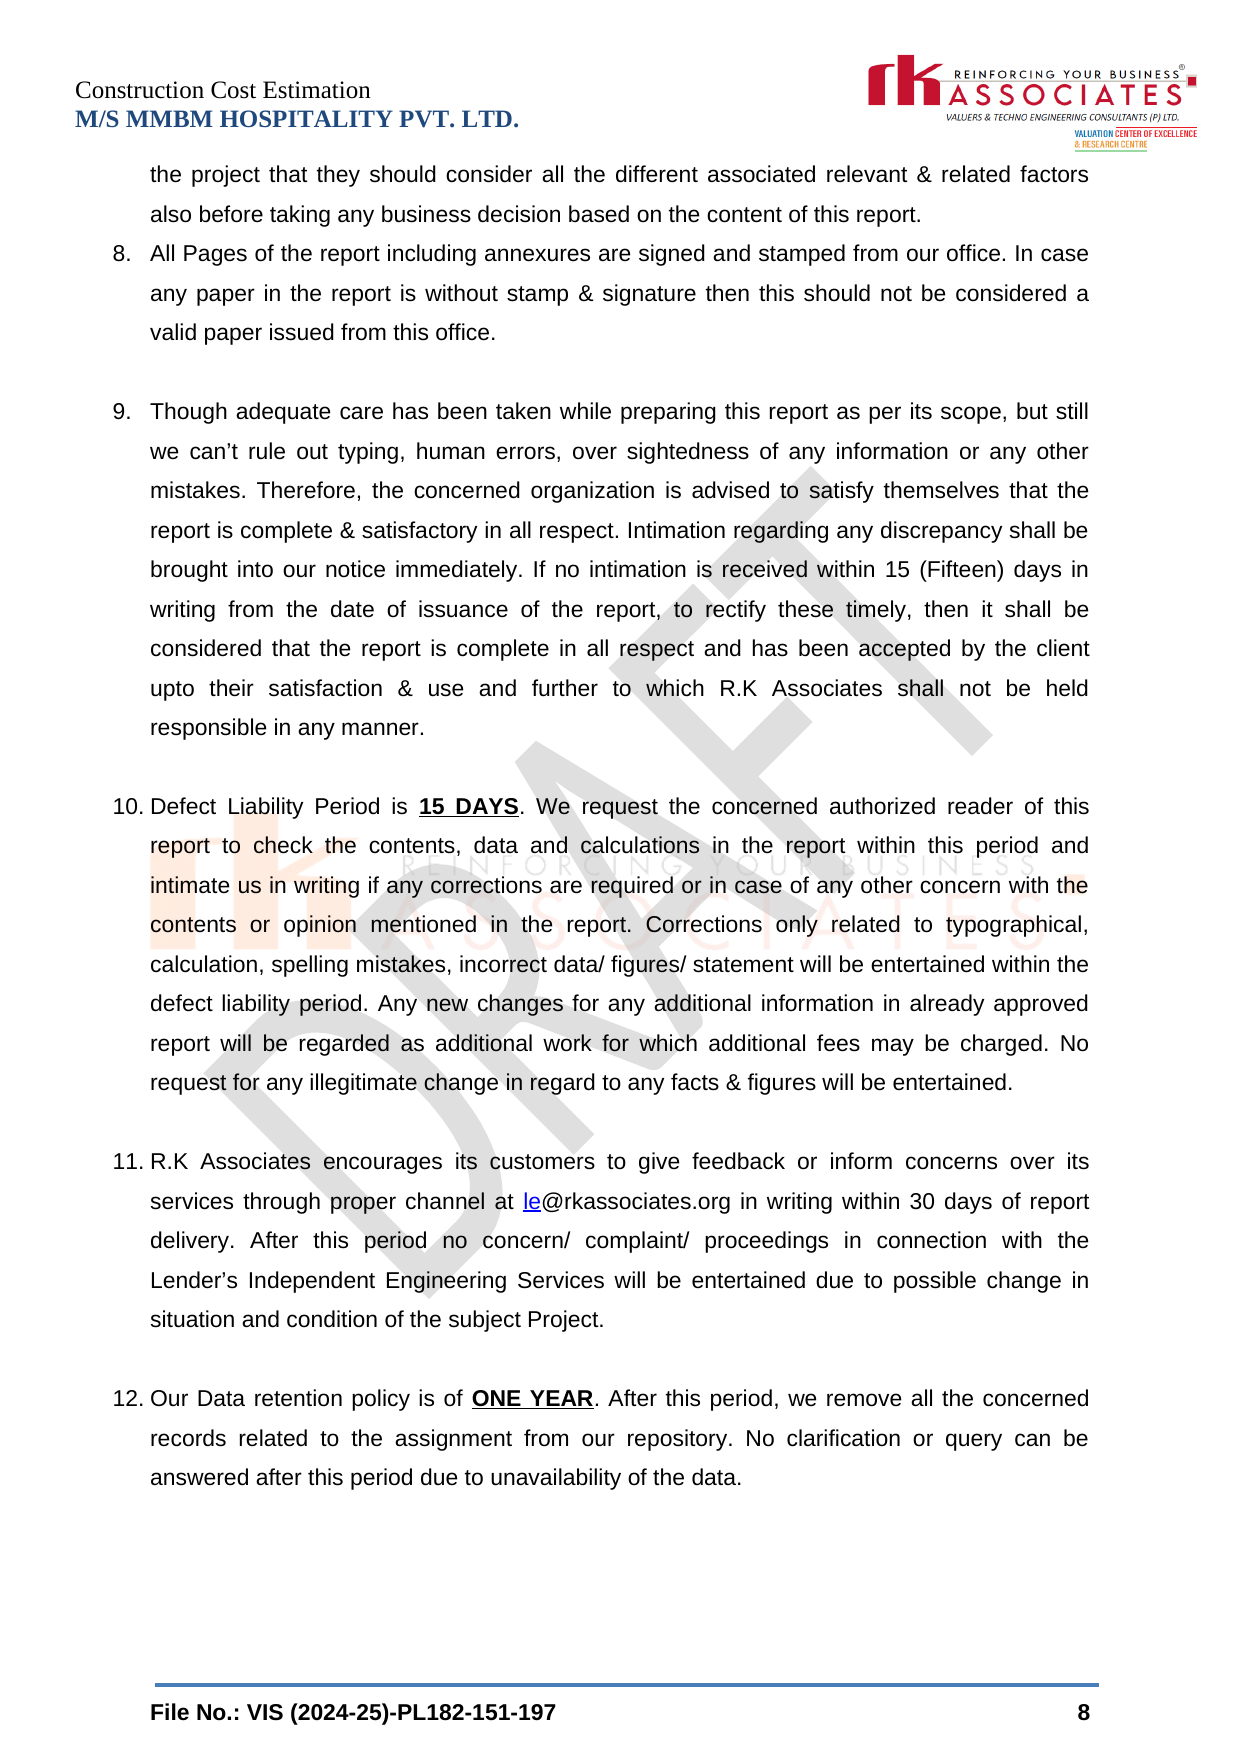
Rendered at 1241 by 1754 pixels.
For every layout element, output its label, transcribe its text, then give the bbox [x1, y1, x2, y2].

list All Pages of the report including annexures are signed and stamped from our office. In case any paper in the report is without stamp & signature then this should not be considered a valid paper issued from this office. [112, 240, 1090, 346]
list Defect Liability Period is 15 DAYS. We request the concerned authorized reader of this report to check the contents, data and calculations in the report within this period and intimate us in writing if any corrections are required or in case of any other concern with the contents or opinion mentioned in the report. Corrections only related to typographical, calculation, spelling mistakes, incorrect data/ figures/ statement will be entertained within the defect liability period. Any new changes for any additional information in already approved report will be regarded as additional work for which additional fees may be charged. No request for any illegitimate change in regard to any facts & figures will be entertained. [112, 793, 1090, 1096]
picture [862, 46, 1197, 153]
list R.K Associates encourages its customers to give feedback or inform concerns over its services through proper channel at le@rkassociates.org in writing within 30 days of report delivery. After this period no concern/ complaint/ proceedings in connection with the Lender’s Independent Engineering Services will be entertained due to possible change in situation and condition of the subject Project. [112, 1148, 1090, 1332]
list Though adequate care has been taken while preparing this report as per its scope, but still we can’t rule out typing, human errors, over sightedness of any information or any other mistakes. Therefore, the concerned organization is advised to satisfy themselves that the report is complete & satisfactory in all respect. Intimation regarding any discrepancy shall be brought into our notice immediately. If no intimation is received within 15 (Fifteen) days in writing from the date of issuance of the report, to rectify these timely, then it shall be considered that the report is complete in all respect and has been accepted by the client upto their satisfaction & use and further to which R.K Associates shall not be held responsible in any manner. [112, 398, 1090, 740]
list Our Data retention policy is of ONE YEAR. After this period, we remove all the concerned records related to the assignment from our repository. No clarification or query can be answered after this period due to unavailability of the data. [112, 1385, 1090, 1490]
